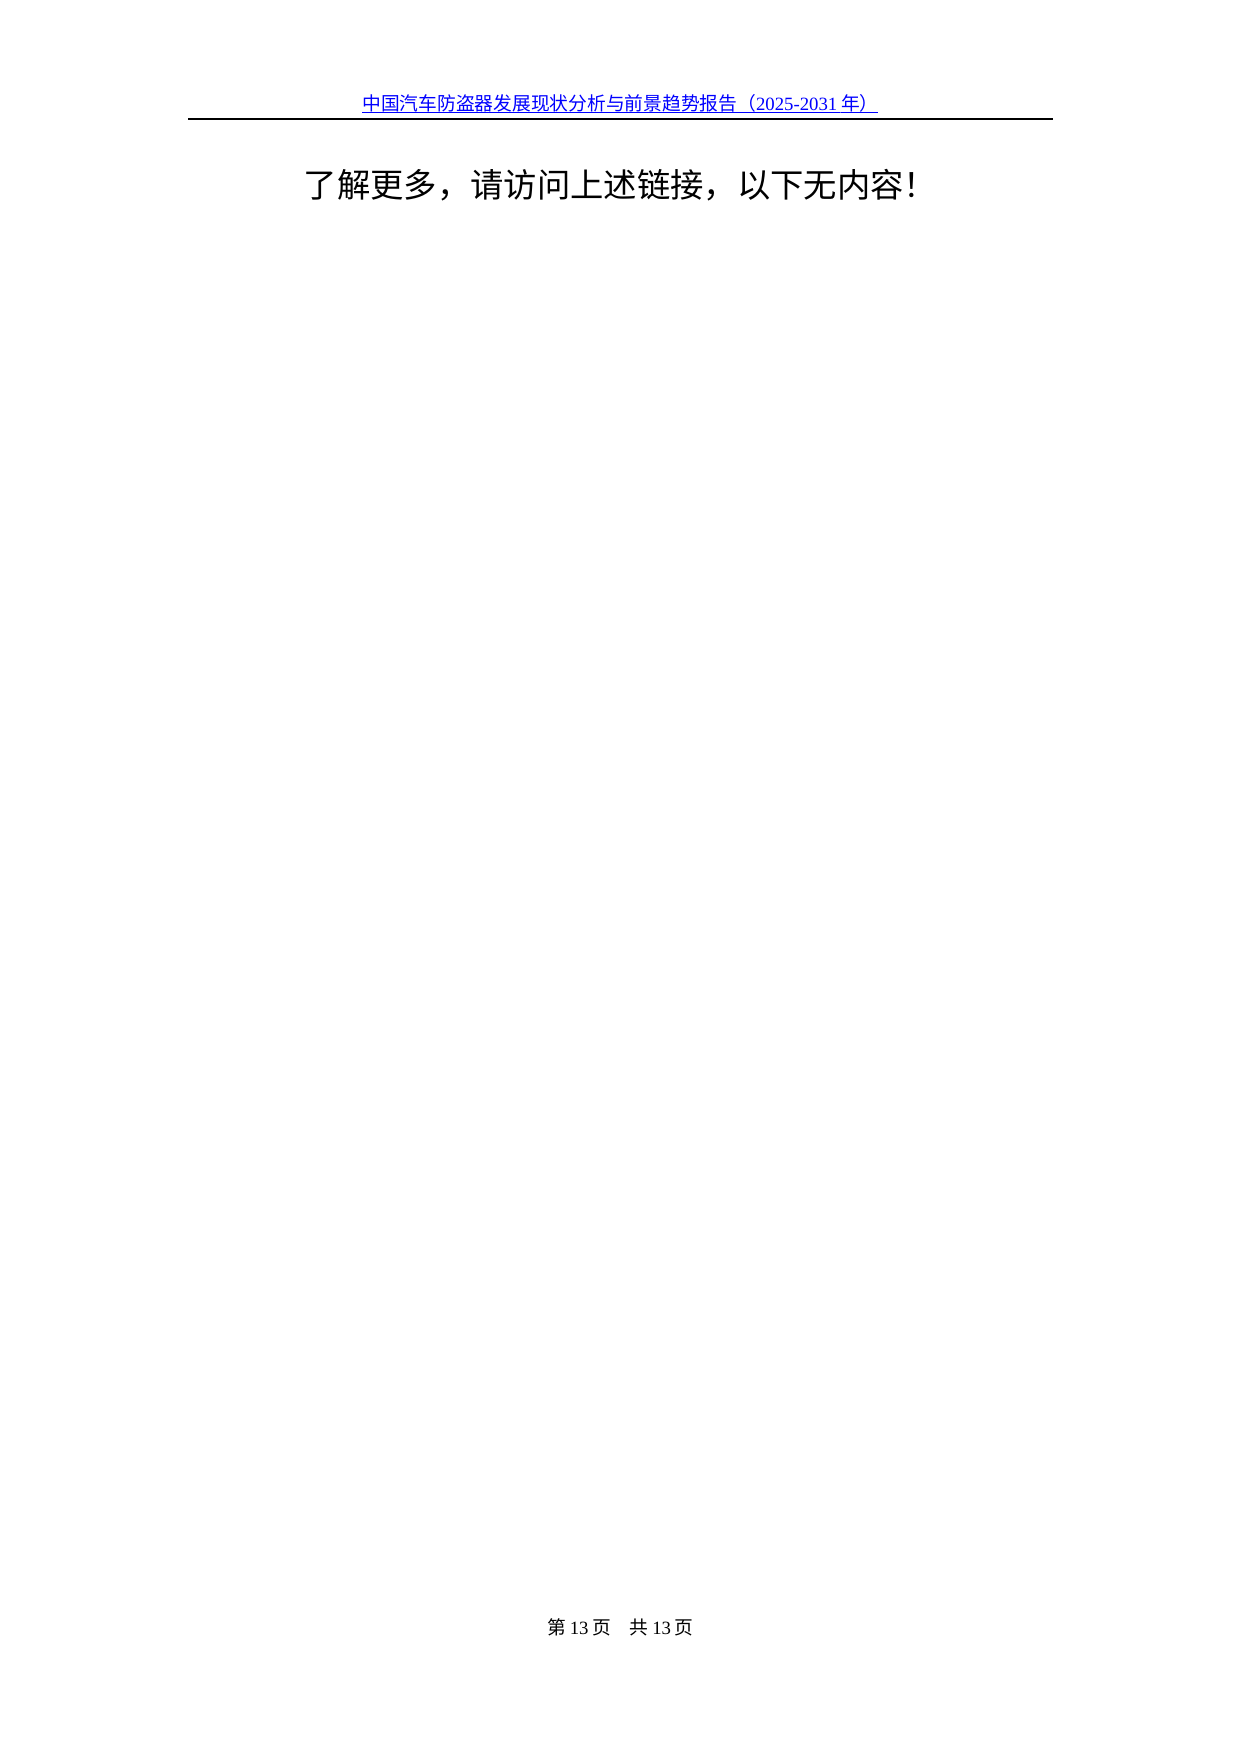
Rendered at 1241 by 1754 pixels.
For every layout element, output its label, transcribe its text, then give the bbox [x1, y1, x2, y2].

title 了解更多，请访问上述链接，以下无内容！ [187, 150, 1053, 215]
